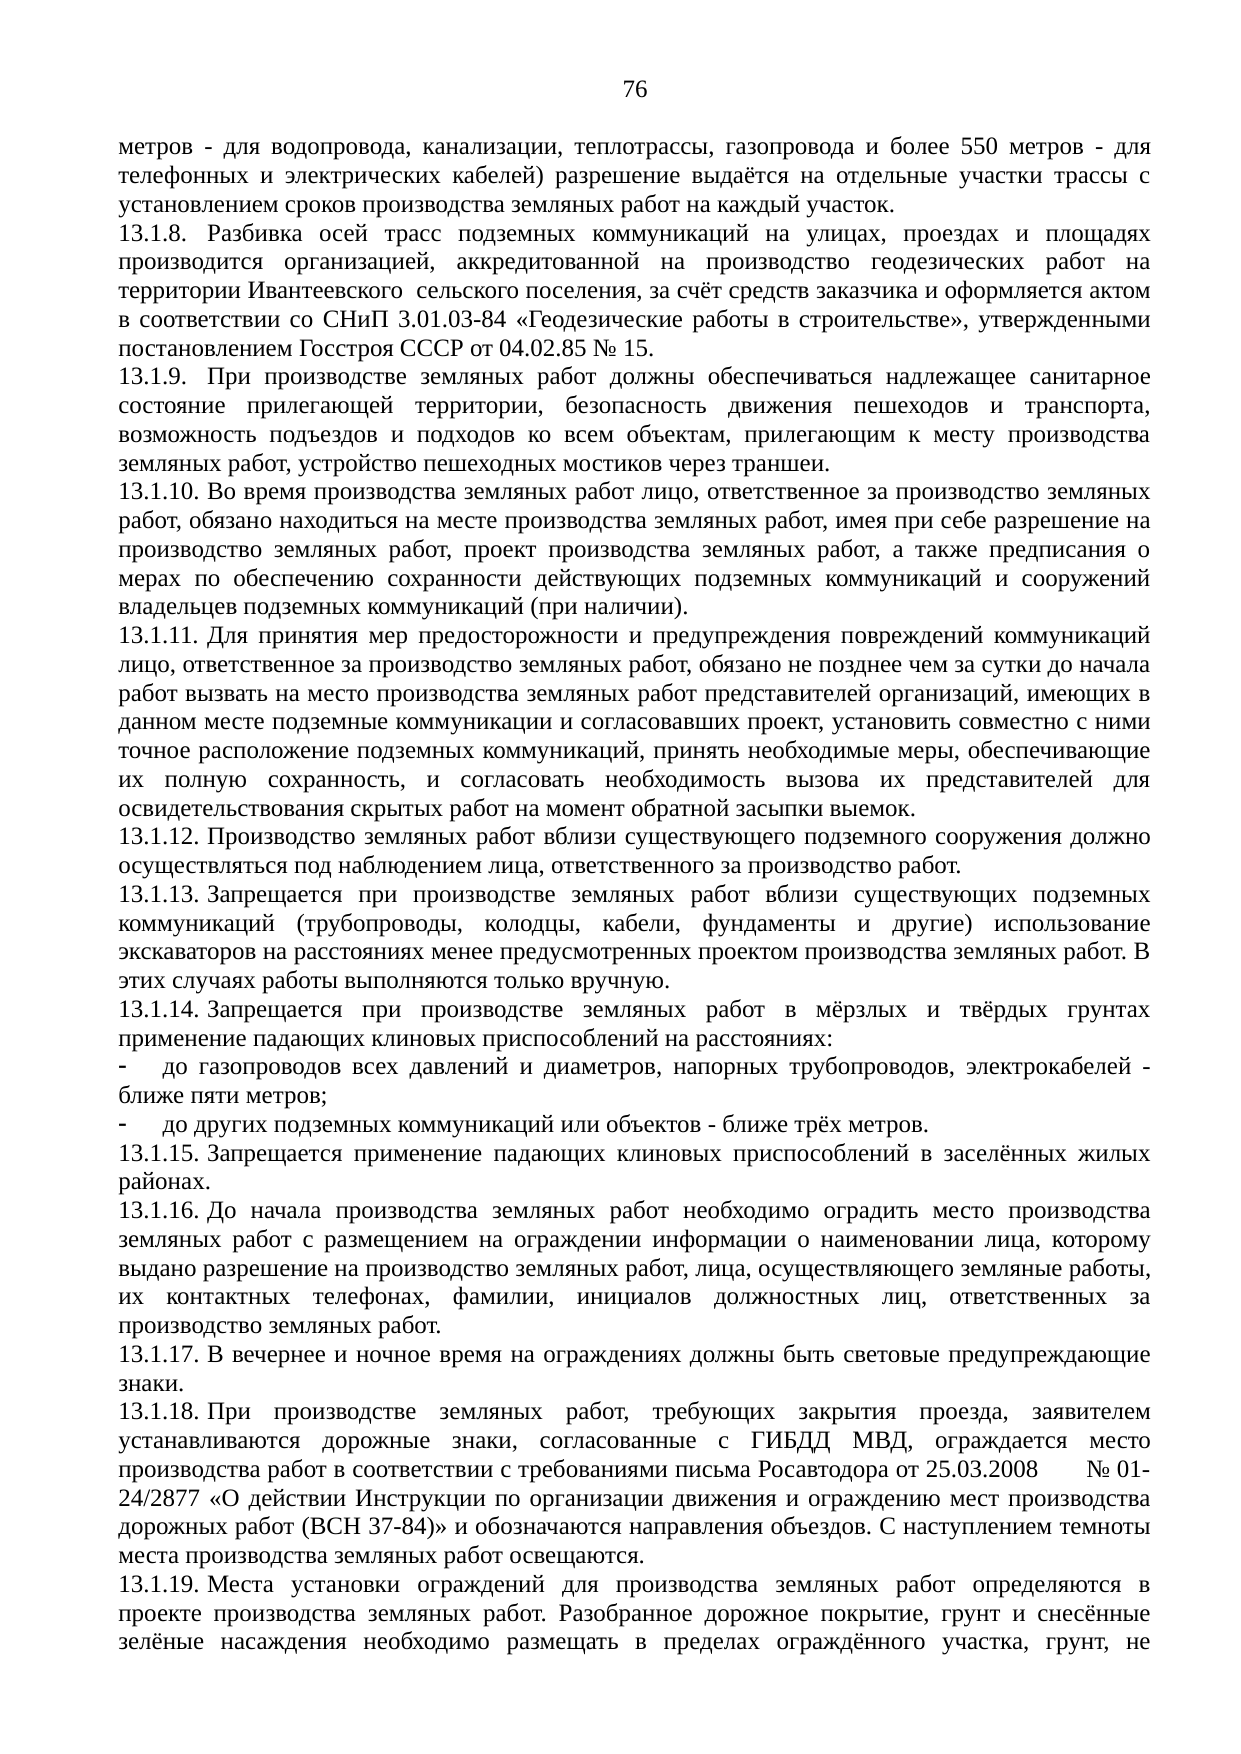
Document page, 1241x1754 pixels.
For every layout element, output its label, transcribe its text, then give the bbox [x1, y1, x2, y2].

list до других подземных коммуникаций или объектов - ближе трёх метров. [118, 1109, 1152, 1138]
list Во время производства земляных работ лицо, ответственное за производство земляных работ, обязано находиться на месте производства земляных работ, имея при себе разрешение на производство земляных работ, проект производства земляных работ, а также предписания о мерах по обеспечению сохранности действующих подземных коммуникаций и сооружений владельцев подземных коммуникаций (при наличии). [118, 476, 1152, 620]
list Производство земляных работ вблизи существующего подземного сооружения должно осуществляться под наблюдением лица, ответственного за производство работ. [118, 821, 1152, 879]
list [118, 1569, 1152, 1655]
list До начала производства земляных работ необходимо оградить место производства земляных работ с размещением на ограждении информации о наименовании лица, которому выдано разрешение на производство земляных работ, лица, осуществляющего земляные работы, их контактных телефонах, фамилии, инициалов должностных лиц, ответственных за производство земляных работ. [118, 1195, 1152, 1339]
list Запрещается при производстве земляных работ вблизи существующих подземных коммуникаций (трубопроводы, колодцы, кабели, фундаменты и другие) использование экскаваторов на расстояниях менее предусмотренных проектом производства земляных работ. В этих случаях работы выполняются только вручную. [118, 879, 1152, 994]
list При производстве земляных работ, требующих закрытия проезда, заявителем устанавливаются дорожные знаки, согласованные с ГИБДД МВД, ограждается место производства работ в соответствии с требованиями письма Росавтодора от 25.03.2008 № 01-24/2877 «О действии Инструкции по организации движения и ограждению мест производства дорожных работ (ВСН 37-84)» и обозначаются направления объездов. С наступлением темноты места производства земляных работ освещаются. [118, 1396, 1152, 1569]
list Запрещается при производстве земляных работ в мёрзлых и твёрдых грунтах применение падающих клиновых приспособлений на расстояниях: [118, 994, 1152, 1051]
list Разбивка осей трасс подземных коммуникаций на улицах, проездах и площадях производится организацией, аккредитованной на производство геодезических работ на территории Ивантеевского сельского поселения, за счёт средств заказчика и оформляется актом в соответствии со СНиП 3.01.03-84 «Геодезические работы в строительстве», утвержденными постановлением Госстроя СССР от 04.02.85 № 15. [118, 218, 1152, 361]
list Для принятия мер предосторожности и предупреждения повреждений коммуникаций лицо, ответственное за производство земляных работ, обязано не позднее чем за сутки до начала работ вызвать на место производства земляных работ представителей организаций, имеющих в данном месте подземные коммуникации и согласовавших проект, установить совместно с ними точное расположение подземных коммуникаций, принять необходимые меры, обеспечивающие их полную сохранность, и согласовать необходимость вызова их представителей для освидетельствования скрытых работ на момент обратной засыпки выемок. [118, 620, 1152, 821]
list Запрещается применение падающих клиновых приспособлений в заселённых жилых районах. [118, 1138, 1152, 1195]
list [118, 131, 1152, 218]
list При производстве земляных работ должны обеспечиваться надлежащее санитарное состояние прилегающей территории, безопасность движения пешеходов и транспорта, возможность подъездов и подходов ко всем объектам, прилегающим к месту производства земляных работ, устройство пешеходных мостиков через траншеи. [118, 361, 1152, 476]
list В вечернее и ночное время на ограждениях должны быть световые предупреждающие знаки. [118, 1339, 1152, 1396]
list до газопроводов всех давлений и диаметров, напорных трубопроводов, электрокабелей - ближе пяти метров; [118, 1051, 1152, 1109]
